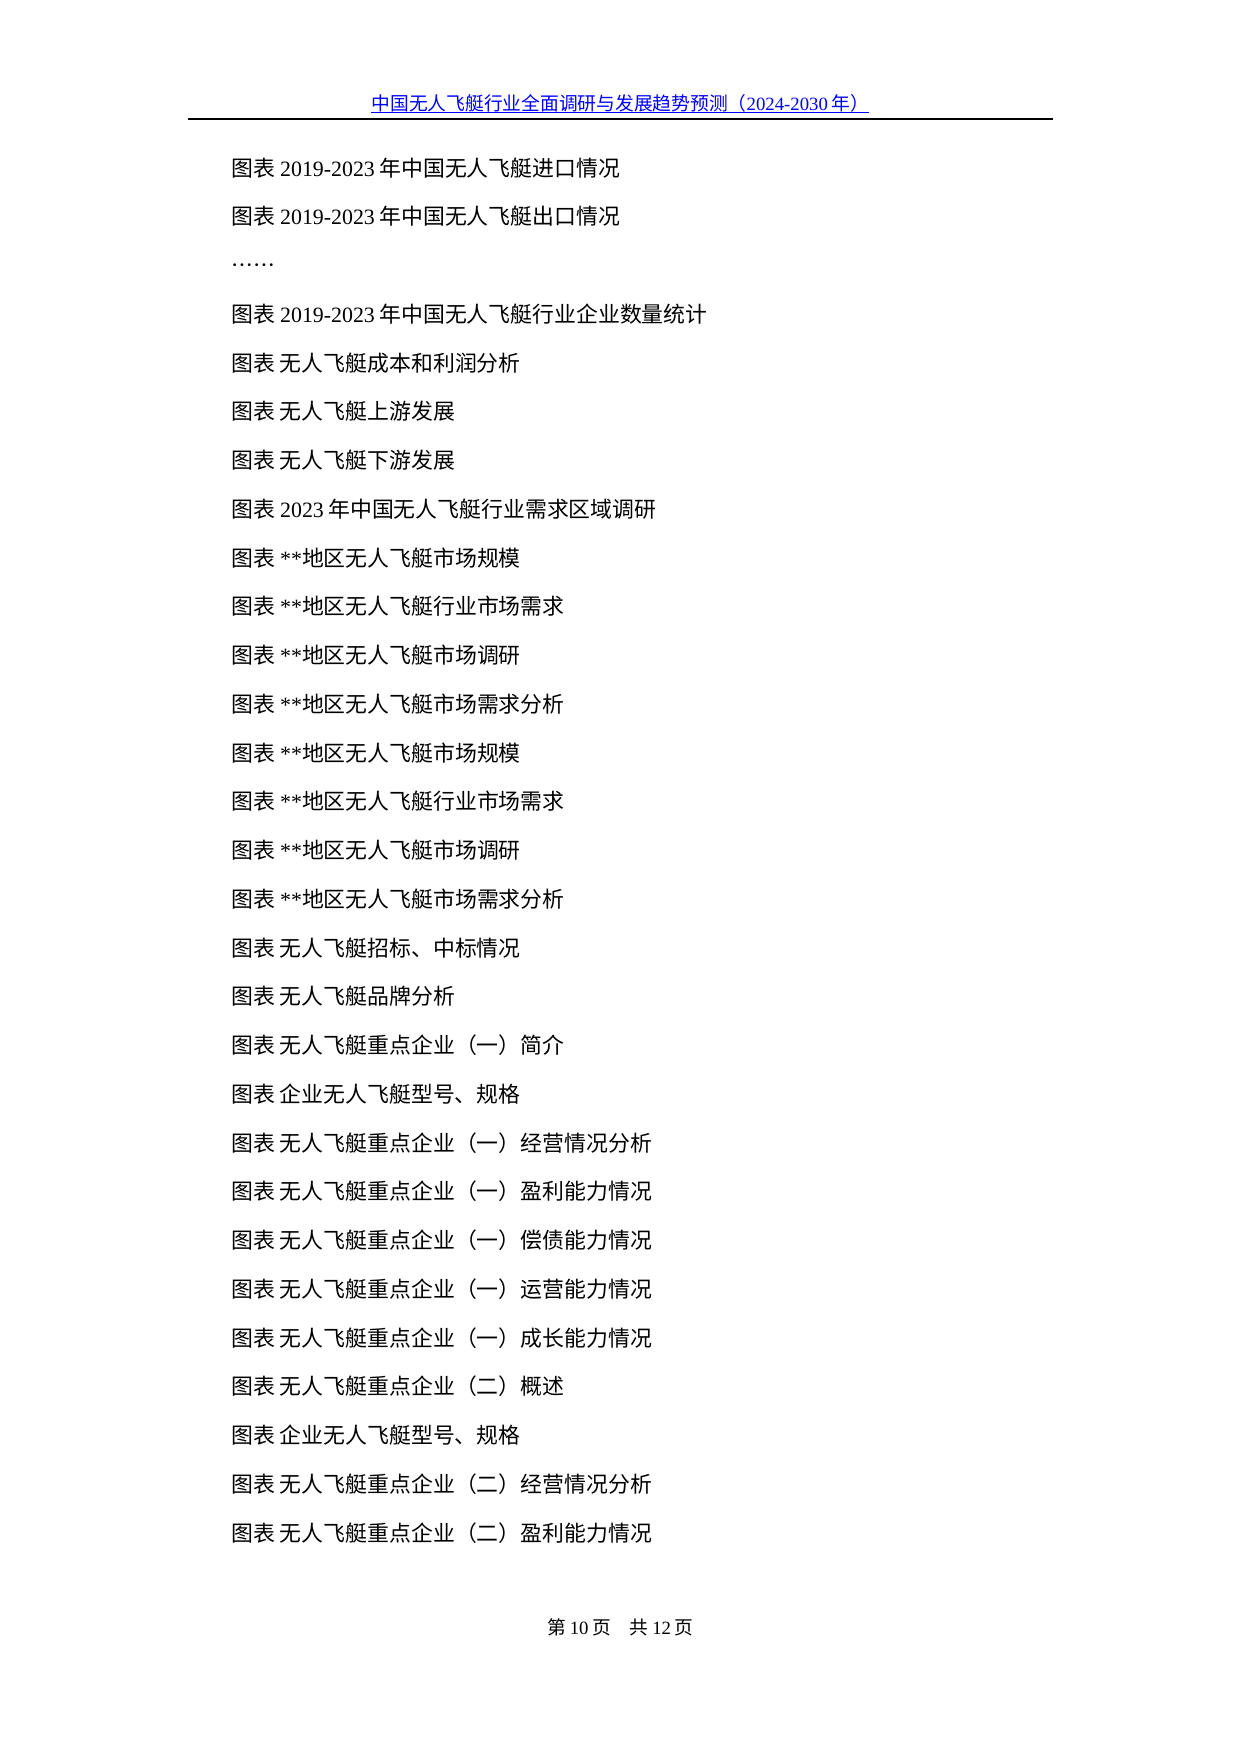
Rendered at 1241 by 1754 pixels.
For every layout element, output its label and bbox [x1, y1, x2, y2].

text [187, 150, 1053, 1548]
